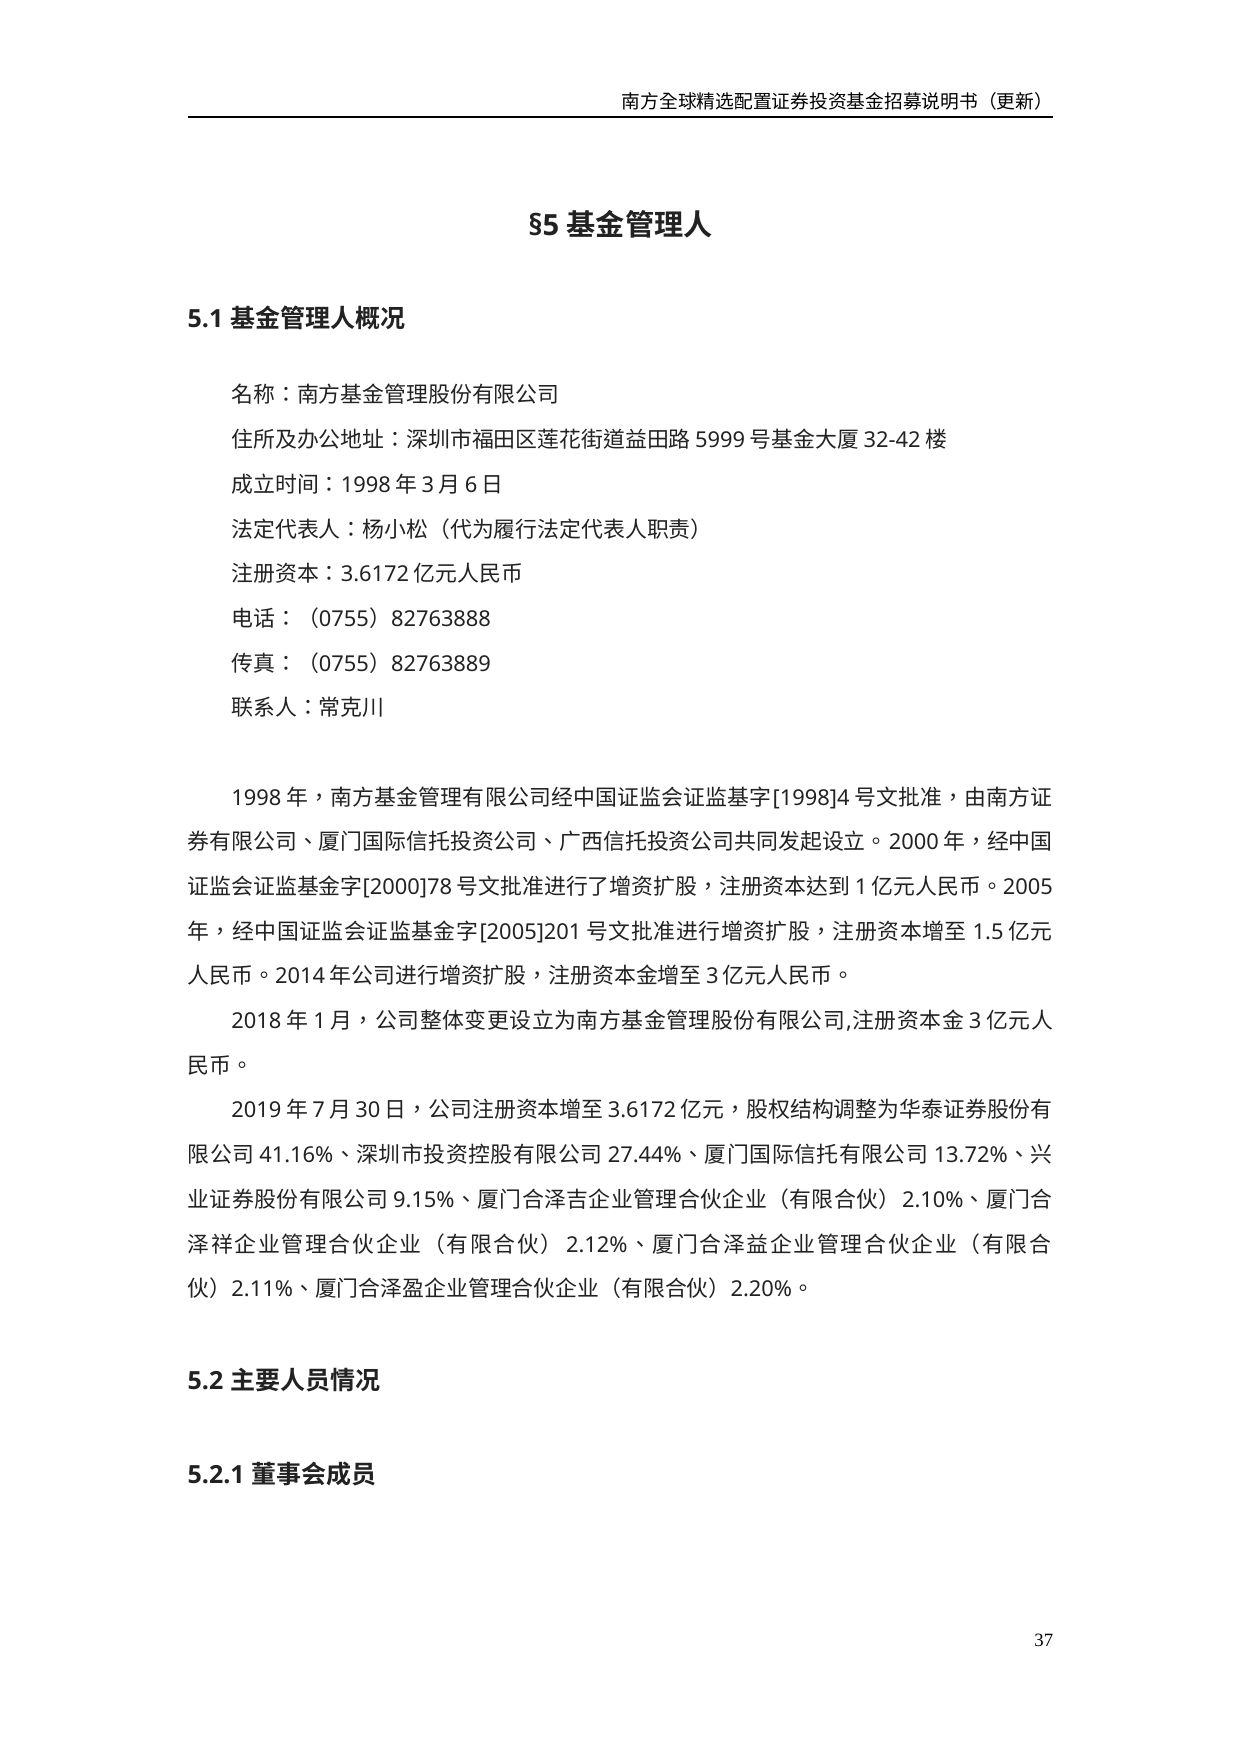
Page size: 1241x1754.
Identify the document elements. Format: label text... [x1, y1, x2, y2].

text 5.1 基金管理人概况 [187, 285, 1053, 350]
text 成立时间：1998年3月6日 [187, 469, 1053, 499]
text 法定代表人：杨小松（代为履行法定代表人职责） [187, 513, 1053, 543]
text 5.2 主要人员情况 [187, 1347, 1053, 1412]
text 传真：（0755）82763889 [187, 648, 1053, 677]
text 2018年1月，公司整体变更设立为南方基金管理股份有限公司,注册资本金3亿元人民币。 [187, 1005, 1053, 1079]
text 电话：（0755）82763888 [187, 603, 1053, 633]
text 2019年7月30日，公司注册资本增至3.6172亿元，股权结构调整为华泰证券股份有限公司41.16%、深圳市投资控股有限公司27.44%、厦门国际信托有限公司13.72%、兴业证券股份有限公司9.15%、厦门合泽吉企业管理合伙企业（有限合伙）2.10%、厦门合泽祥企业管理合伙企业（有限合伙）2.12%、厦门合泽益企业管理合伙企业（有限合伙）2.11%、厦门合泽盈企业管理合伙企业（有限合伙）2.20%。 [187, 1094, 1053, 1303]
text 注册资本：3.6172亿元人民币 [187, 558, 1053, 588]
text 5.2.1 董事会成员 [187, 1441, 1053, 1506]
text 联系人：常克川 [187, 692, 1053, 722]
text 1998年，南方基金管理有限公司经中国证监会证监基字[1998]4号文批准，由南方证券有限公司、厦门国际信托投资公司、广西信托投资公司共同发起设立。2000年，经中国证监会证监基金字[2000]78号文批准进行了增资扩股，注册资本达到1亿元人民币。2005年，经中国证监会证监基金字[2005]201号文批准进行增资扩股，注册资本增至1.5亿元人民币。2014年公司进行增资扩股，注册资本金增至3亿元人民币。 [187, 782, 1053, 990]
text 住所及办公地址：深圳市福田区莲花街道益田路5999号基金大厦32-42楼 [187, 424, 1053, 454]
text §5 基金管理人 [187, 191, 1053, 256]
text 名称：南方基金管理股份有限公司 [187, 379, 1053, 409]
